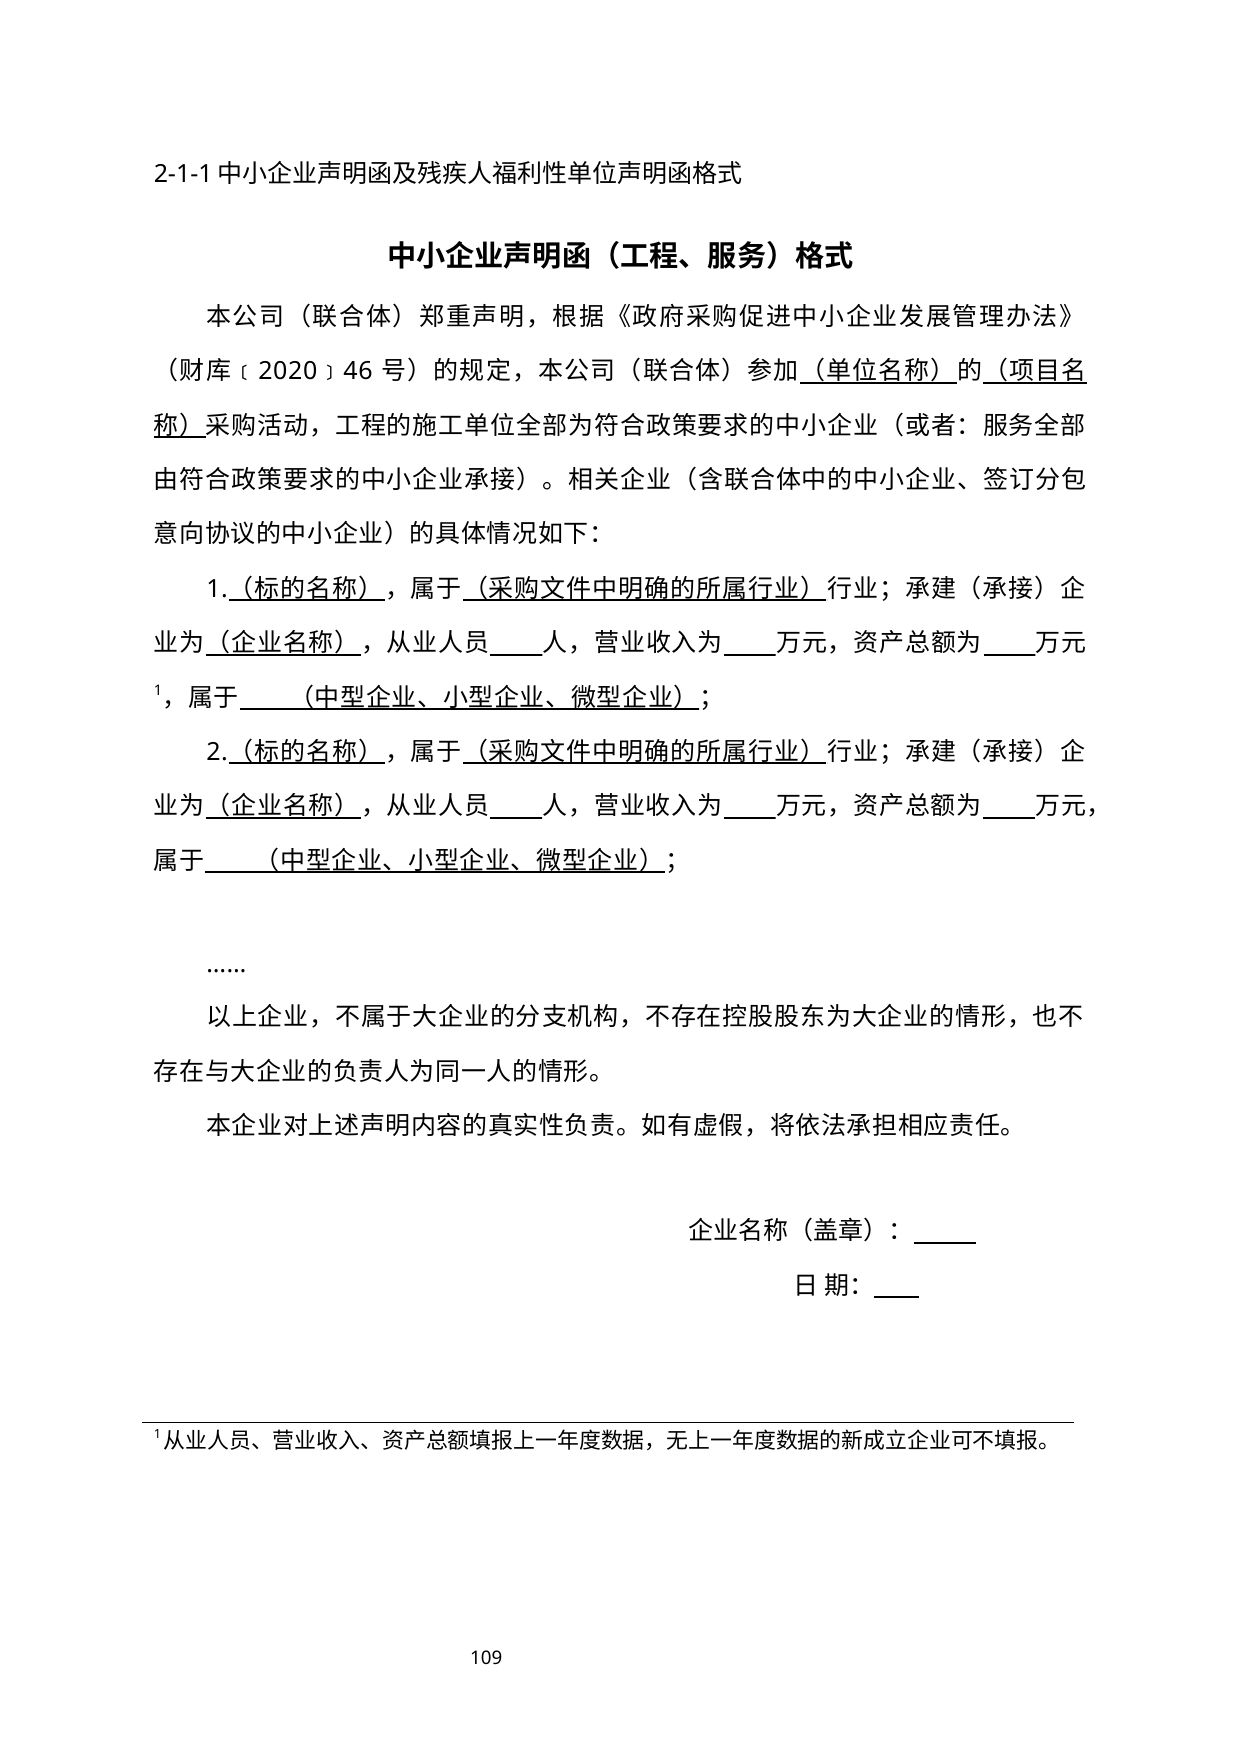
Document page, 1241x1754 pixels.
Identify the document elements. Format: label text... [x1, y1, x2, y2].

text 1.（标的名称），属于（采购文件中明确的所属行业）行业；承建（承接）企业为（企业名称），从业人员 人，营业收入为 万元，资产总额为 万元1，属于 （中型企业、小型企业、微型企业）； [153, 568, 1087, 713]
text …… [153, 946, 1087, 979]
text 本企业对上述声明内容的真实性负责。如有虚假，将依法承担相应责任。 [153, 1105, 1087, 1142]
text 2.（标的名称），属于（采购文件中明确的所属行业）行业；承建（承接）企业为（企业名称），从业人员 人，营业收入为 万元，资产总额为 万元，属于 （中型企业、小型企业、微型企业）； [153, 731, 1087, 876]
table_header 1从业人员、营业收入、资产总额填报上一年度数据，无上一年度数据的新成立企业可不填报。 [142, 1423, 1074, 1467]
text 本公司（联合体）郑重声明，根据《政府采购促进中小企业发展管理办法》（财库﹝2020﹞46 号）的规定，本公司（联合体）参加（单位名称）的（项目名称）采购活动，工程的施工单位全部为符合政策要求的中小企业（或者：服务全部由符合政策要求的中小企业承接）。相关企业（含联合体中的中小企业、签订分包意向协议的中小企业）的具体情况如下： [153, 296, 1087, 550]
text 日 期： [153, 1265, 1049, 1301]
text 中小企业声明函（工程、服务）格式 [153, 233, 1087, 275]
text 以上企业，不属于大企业的分支机构，不存在控股股东为大企业的情形，也不存在与大企业的负责人为同一人的情形。 [153, 997, 1087, 1087]
text 2-1-1中小企业声明函及残疾人福利性单位声明函格式 [153, 153, 1087, 190]
text 企业名称（盖章）： [153, 1211, 1049, 1247]
